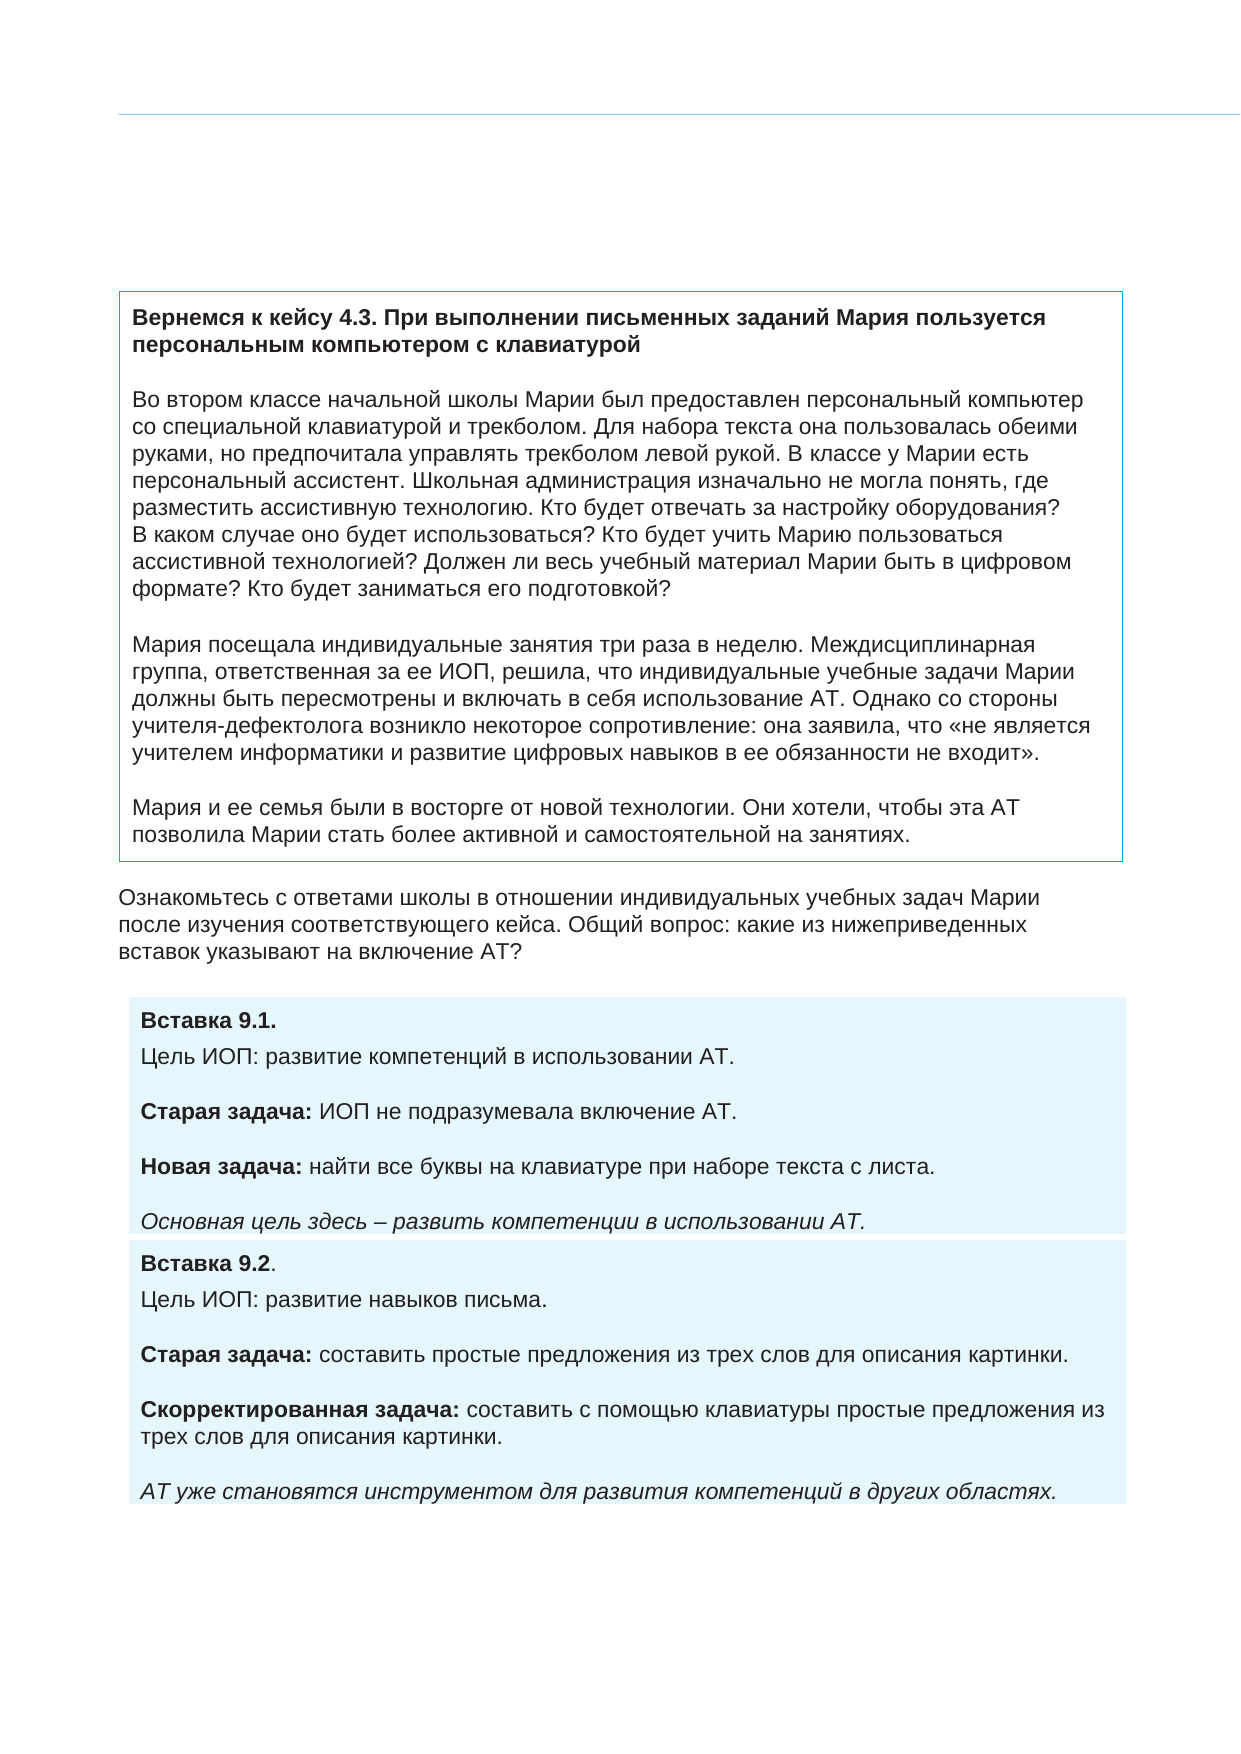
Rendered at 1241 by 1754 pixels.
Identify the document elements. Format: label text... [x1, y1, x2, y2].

table_header Вернемся к кейсу 4.3. При выполнении письменных заданий Мария пользуется персональным компьютером с клавиатурой Во втором классе начальной школы Марии был предоставлен персональный компьютер со специальной клавиатурой и трекболом. Для набора текста она пользовалась обеими руками, но предпочитала управлять трекболом левой рукой. В классе у Марии есть персональный ассистент. Школьная администрация изначально не могла понять, где разместить ассистивную технологию. Кто будет отвечать за настройку оборудования? В каком случае оно будет использоваться? Кто будет учить Марию пользоваться ассистивной технологией? Должен ли весь учебный материал Марии быть в цифровом формате? Кто будет заниматься его подготовкой? Мария посещала индивидуальные занятия три раза в неделю. Междисциплинарная группа, ответственная за ее ИОП, решила, что индивидуальные учебные задачи Марии должны быть пересмотрены и включать в себя использование АТ. Однако со стороны учителя-дефектолога возникло некоторое сопротивление: она заявила, что «не является учителем информатики и развитие цифровых навыков в ее обязанности не входит». Мария и ее семья были в восторге от новой технологии. Они хотели, чтобы эта АТ позволила Марии стать более активной и самостоятельной на занятиях. [120, 292, 1122, 861]
text Ознакомьтесь с ответами школы в отношении индивидуальных учебных задач Марии после изучения соответствующего кейса. Общий вопрос: какие из нижеприведенных вставок указывают на включение АТ? [118, 884, 1096, 964]
table_header Вставка 9.1. Цель ИОП: развитие компетенций в использовании АТ. Старая задача: ИОП не подразумевала включение АТ. Новая задача: найти все буквы на клавиатуре при наборе текста с листа. Основная цель здесь – развить компетенции в использовании АТ. [129, 997, 1126, 1234]
table_cell Вставка 9.2. Цель ИОП: развитие навыков письма. Старая задача: составить простые предложения из трех слов для описания картинки. Скорректированная задача: составить с помощью клавиатуры простые предложения из трех слов для описания картинки. АТ уже становятся инструментом для развития компетенций в других областях. [129, 1240, 1126, 1504]
